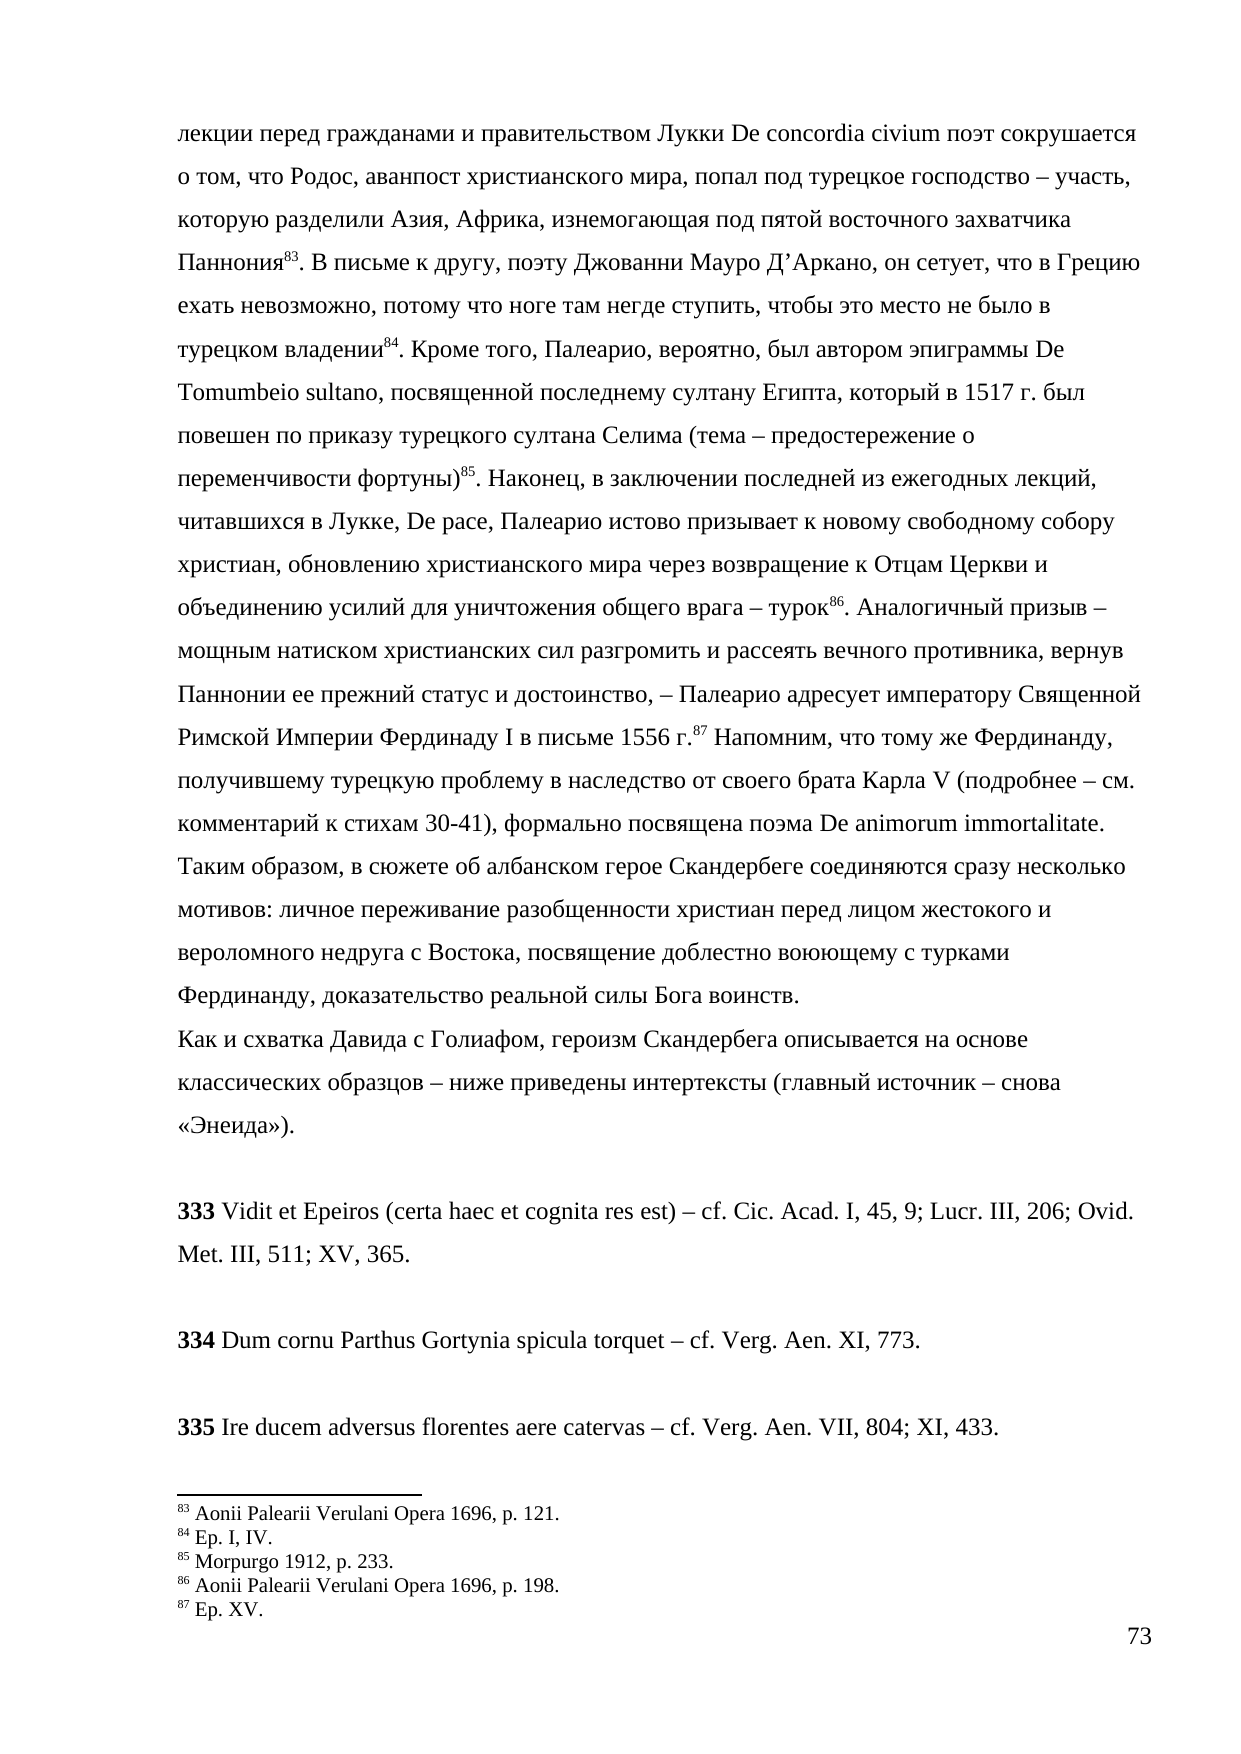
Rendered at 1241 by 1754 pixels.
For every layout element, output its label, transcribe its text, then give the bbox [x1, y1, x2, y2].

text 333 Vidit et Epeiros (certa haec et cognita res est) – cf. Cic. Acad. I, 45, 9; Lucr. III, 206; Ovid. Met. III, 511; XV, 365. [177, 1196, 1152, 1268]
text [177, 118, 1152, 1009]
text 334 Dum cornu Parthus Gortynia spicula torquet – cf. Verg. Aen. XI, 773. [177, 1326, 1152, 1354]
text Как и схватка Давида с Голиафом, героизм Скандербега описывается на основе классических образцов – ниже приведены интертексты (главный источник – снова «Энеида»). [177, 1024, 1152, 1139]
text 335 Ire ducem adversus florentes aere catervas – cf. Verg. Aen. VII, 804; XI, 433. [177, 1412, 1152, 1441]
